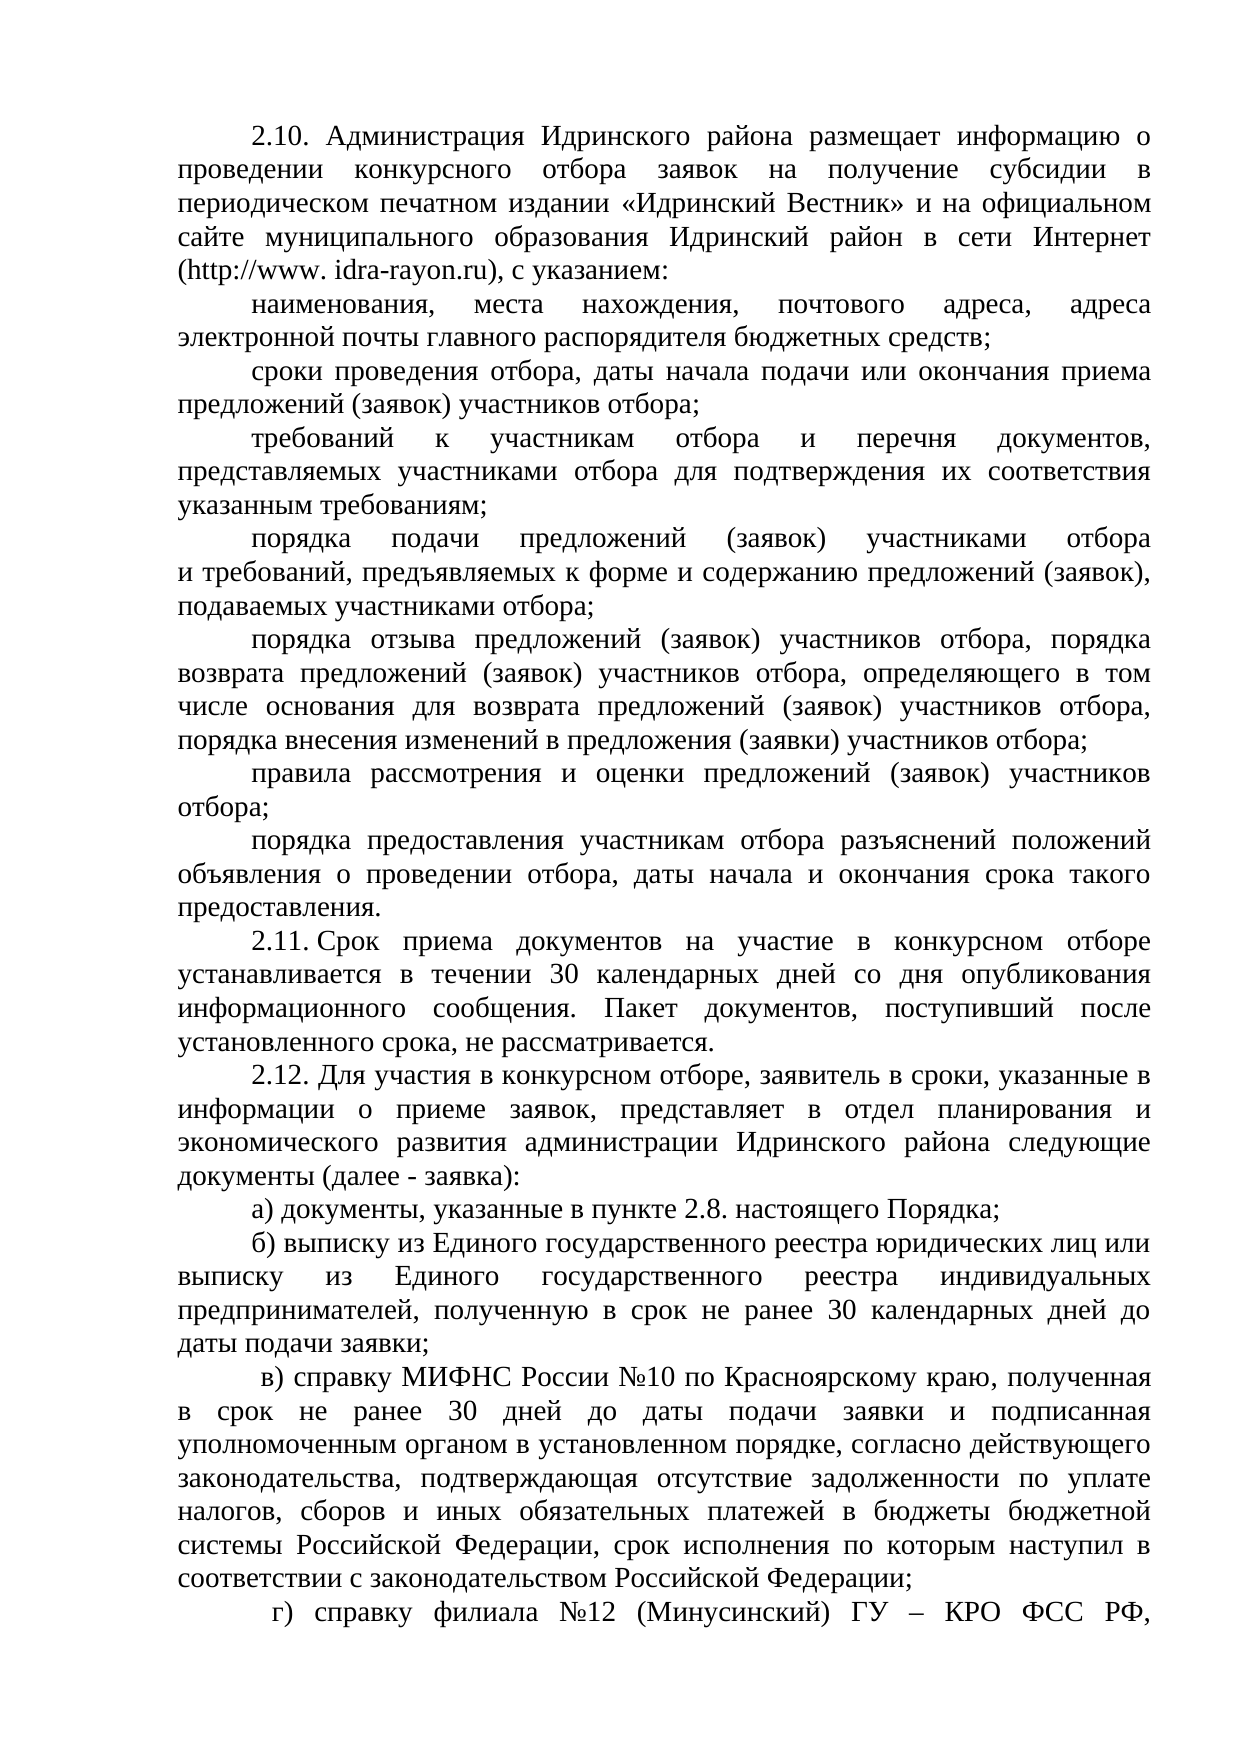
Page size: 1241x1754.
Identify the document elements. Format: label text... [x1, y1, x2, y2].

text 2.11. Срок приема документов на участие в конкурсном отборе устанавливается в течении 30 календарных дней со дня опубликования информационного сообщения. Пакет документов, поступивший после установленного срока, не рассматривается. [177, 990, 1152, 1057]
text б) выписку из Единого государственного реестра юридических лиц или выписку из Единого государственного реестра индивидуальных предпринимателей, полученную в срок не ранее 30 календарных дней до даты подачи заявки; [177, 1225, 1152, 1359]
text требований к участникам отбора и перечня документов, представляемых участниками отбора для подтверждения их соответствия указанным требованиям; [177, 420, 1152, 521]
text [177, 1594, 1152, 1627]
text правила рассмотрения и оценки предложений (заявок) участников отбора; [177, 755, 1152, 822]
text порядка подачи предложений (заявок) участниками отбора и требований, предъявляемых к форме и содержанию предложений (заявок), подаваемых участниками отбора; [177, 521, 1152, 621]
text сроки проведения отбора, даты начала подачи или окончания приема предложений (заявок) участников отбора; [177, 353, 1152, 420]
text наименования, места нахождения, почтового адреса, адреса электронной почты главного распорядителя бюджетных средств; [177, 286, 1152, 353]
text 2.10. Администрация Идринского района размещает информацию о проведении конкурсного отбора заявок на получение субсидии в периодическом печатном издании «Идринский Вестник» и на официальном сайте муниципального образования Идринский район в сети Интернет (http://www. idra-rayon.ru), с указанием: [177, 118, 1152, 286]
text а) документы, указанные в пункте 2.8. настоящего Порядка; [177, 1191, 1152, 1225]
text порядка отзыва предложений (заявок) участников отбора, порядка возврата предложений (заявок) участников отбора, определяющего в том числе основания для возврата предложений (заявок) участников отбора, порядка внесения изменений в предложения (заявки) участников отбора; [177, 621, 1152, 755]
text порядка предоставления участникам отбора разъяснений положений объявления о проведении отбора, даты начала и окончания срока такого предоставления. [177, 822, 1152, 923]
text в) справку МИФНС России №10 по Красноярскому краю, полученная в срок не ранее 30 дней до даты подачи заявки и подписанная уполномоченным органом в установленном порядке, согласно действующего законодательства, подтверждающая отсутствие задолженности по уплате налогов, сборов и иных обязательных платежей в бюджеты бюджетной системы Российской Федерации, срок исполнения по которым наступил в соответствии с законодательством Российской Федерации; [177, 1359, 1152, 1594]
text 2.12. Для участия в конкурсном отборе, заявитель в сроки, указанные в информации о приеме заявок, представляет в отдел планирования и экономического развития администрации Идринского района следующие документы (далее - заявка): [177, 1057, 1152, 1191]
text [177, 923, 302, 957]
